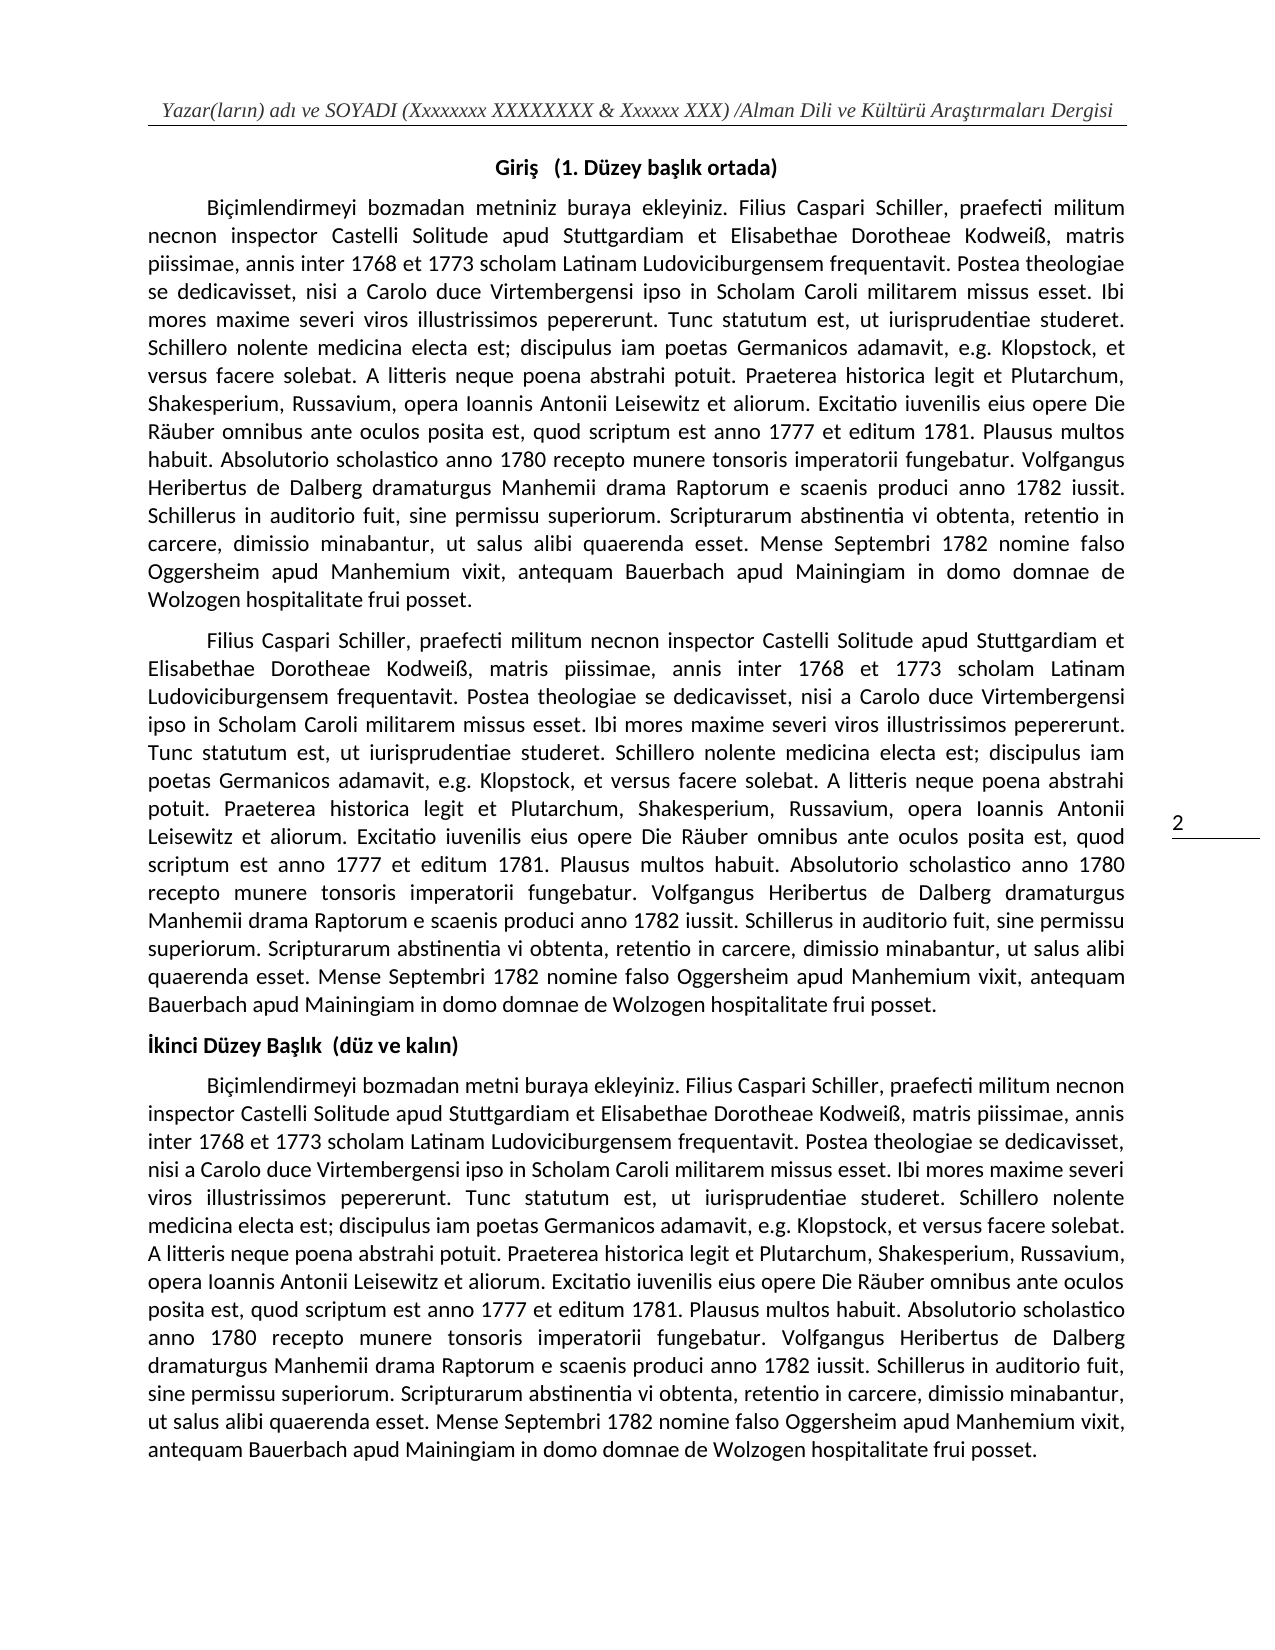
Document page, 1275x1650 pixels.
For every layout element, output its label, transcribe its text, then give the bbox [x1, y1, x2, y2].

text Biçimlendirmeyi bozmadan metni buraya ekleyiniz. Filius Caspari Schiller, praefecti militum necnon inspector Castelli Solitude apud Stuttgardiam et Elisabethae Dorotheae Kodweiß, matris piissimae, annis inter 1768 et 1773 scholam Latinam Ludoviciburgensem frequentavit. Postea theologiae se dedicavisset, nisi a Carolo duce Virtembergensi ipso in Scholam Caroli militarem missus esset. Ibi mores maxime severi viros illustrissimos pepererunt. Tunc statutum est, ut iurisprudentiae studeret. Schillero nolente medicina electa est; discipulus iam poetas Germanicos adamavit, e.g. Klopstock, et versus facere solebat. A litteris neque poena abstrahi potuit. Praeterea historica legit et Plutarchum, Shakesperium, Russavium, opera Ioannis Antonii Leisewitz et aliorum. Excitatio iuvenilis eius opere Die Räuber omnibus ante oculos posita est, quod scriptum est anno 1777 et editum 1781. Plausus multos habuit. Absolutorio scholastico anno 1780 recepto munere tonsoris imperatorii fungebatur. Volfgangus Heribertus de Dalberg dramaturgus Manhemii drama Raptorum e scaenis produci anno 1782 iussit. Schillerus in auditorio fuit, sine permissu superiorum. Scripturarum abstinentia vi obtenta, retentio in carcere, dimissio minabantur, ut salus alibi quaerenda esset. Mense Septembri 1782 nomine falso Oggersheim apud Manhemium vixit, antequam Bauerbach apud Mainingiam in domo domnae de Wolzogen hospitalitate frui posset. [148, 1071, 1127, 1463]
text Biçimlendirmeyi bozmadan metniniz buraya ekleyiniz. Filius Caspari Schiller, praefecti militum necnon inspector Castelli Solitude apud Stuttgardiam et Elisabethae Dorotheae Kodweiß, matris piissimae, annis inter 1768 et 1773 scholam Latinam Ludoviciburgensem frequentavit. Postea theologiae se dedicavisset, nisi a Carolo duce Virtembergensi ipso in Scholam Caroli militarem missus esset. Ibi mores maxime severi viros illustrissimos pepererunt. Tunc statutum est, ut iurisprudentiae studeret. Schillero nolente medicina electa est; discipulus iam poetas Germanicos adamavit, e.g. Klopstock, et versus facere solebat. A litteris neque poena abstrahi potuit. Praeterea historica legit et Plutarchum, Shakesperium, Russavium, opera Ioannis Antonii Leisewitz et aliorum. Excitatio iuvenilis eius opere Die Räuber omnibus ante oculos posita est, quod scriptum est anno 1777 et editum 1781. Plausus multos habuit. Absolutorio scholastico anno 1780 recepto munere tonsoris imperatorii fungebatur. Volfgangus Heribertus de Dalberg dramaturgus Manhemii drama Raptorum e scaenis produci anno 1782 iussit. Schillerus in auditorio fuit, sine permissu superiorum. Scripturarum abstinentia vi obtenta, retentio in carcere, dimissio minabantur, ut salus alibi quaerenda esset. Mense Septembri 1782 nomine falso Oggersheim apud Manhemium vixit, antequam Bauerbach apud Mainingiam in domo domnae de Wolzogen hospitalitate frui posset. [148, 193, 1127, 613]
text Filius Caspari Schiller, praefecti militum necnon inspector Castelli Solitude apud Stuttgardiam et Elisabethae Dorotheae Kodweiß, matris piissimae, annis inter 1768 et 1773 scholam Latinam Ludoviciburgensem frequentavit. Postea theologiae se dedicavisset, nisi a Carolo duce Virtembergensi ipso in Scholam Caroli militarem missus esset. Ibi mores maxime severi viros illustrissimos pepererunt. Tunc statutum est, ut iurisprudentiae studeret. Schillero nolente medicina electa est; discipulus iam poetas Germanicos adamavit, e.g. Klopstock, et versus facere solebat. A litteris neque poena abstrahi potuit. Praeterea historica legit et Plutarchum, Shakesperium, Russavium, opera Ioannis Antonii Leisewitz et aliorum. Excitatio iuvenilis eius opere Die Räuber omnibus ante oculos posita est, quod scriptum est anno 1777 et editum 1781. Plausus multos habuit. Absolutorio scholastico anno 1780 recepto munere tonsoris imperatorii fungebatur. Volfgangus Heribertus de Dalberg dramaturgus Manhemii drama Raptorum e scaenis produci anno 1782 iussit. Schillerus in auditorio fuit, sine permissu superiorum. Scripturarum abstinentia vi obtenta, retentio in carcere, dimissio minabantur, ut salus alibi quaerenda esset. Mense Septembri 1782 nomine falso Oggersheim apud Manhemium vixit, antequam Bauerbach apud Mainingiam in domo domnae de Wolzogen hospitalitate frui posset. [148, 626, 1127, 1018]
subtitle Giriş (1. Düzey başlık ortada) [146, 153, 1127, 181]
subtitle İkinci Düzey Başlık (düz ve kalın) [148, 1031, 1127, 1059]
